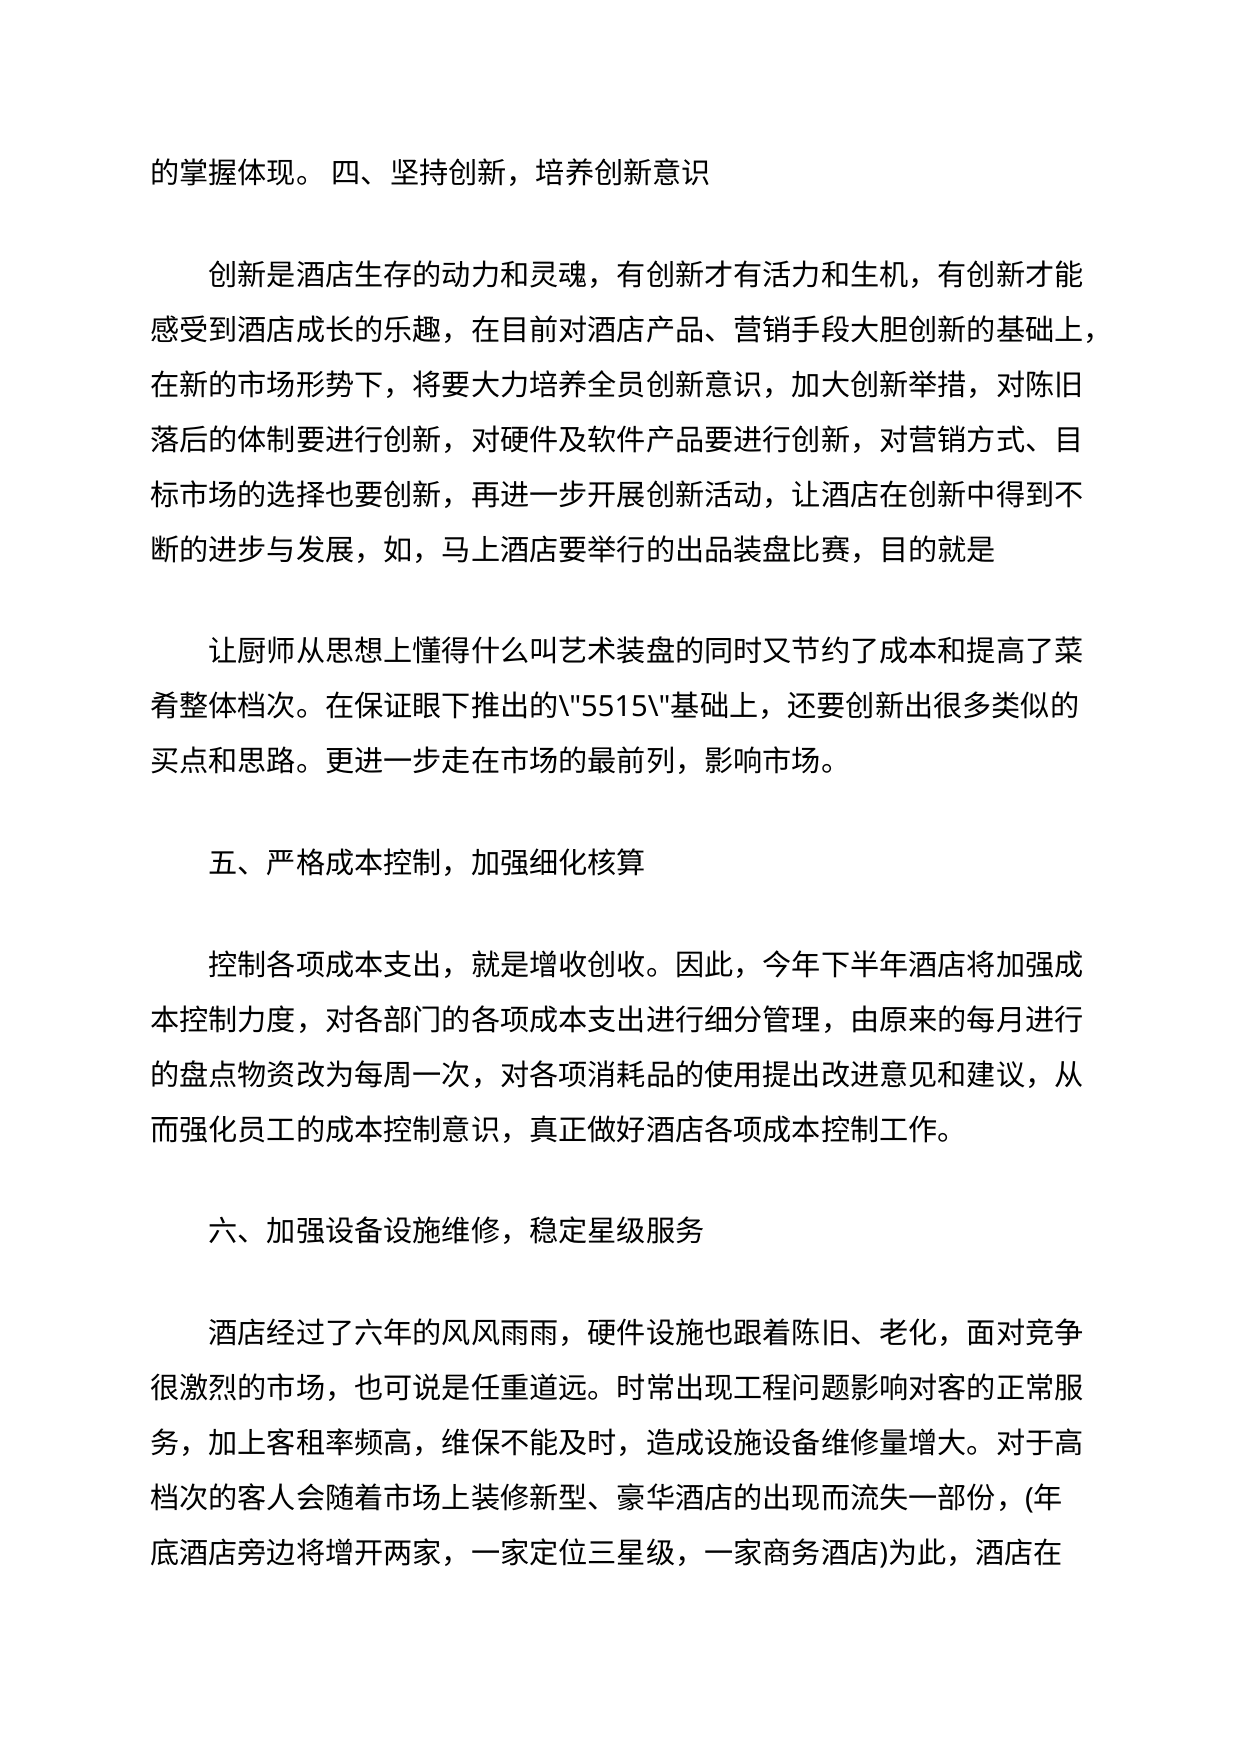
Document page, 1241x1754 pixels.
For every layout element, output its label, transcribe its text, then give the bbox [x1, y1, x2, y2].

text 五、严格成本控制，加强细化核算 [150, 840, 1090, 882]
text 让厨师从思想上懂得什么叫艺术装盘的同时又节约了成本和提高了菜肴整体档次。在保证眼下推出的\"5515\"基础上，还要创新出很多类似的买点和思路。更进一步走在市场的最前列，影响市场。 [150, 628, 1090, 780]
text 创新是酒店生存的动力和灵魂，有创新才有活力和生机，有创新才能感受到酒店成长的乐趣，在目前对酒店产品、营销手段大胆创新的基础上，在新的市场形势下，将要大力培养全员创新意识，加大创新举措，对陈旧落后的体制要进行创新，对硬件及软件产品要进行创新，对营销方式、目标市场的选择也要创新，再进一步开展创新活动，让酒店在创新中得到不断的进步与发展，如，马上酒店要举行的出品装盘比赛，目的就是 [150, 252, 1090, 568]
text 六、加强设备设施维修，稳定星级服务 [150, 1208, 1090, 1250]
text 控制各项成本支出，就是增收创收。因此，今年下半年酒店将加强成本控制力度，对各部门的各项成本支出进行细分管理，由原来的每月进行的盘点物资改为每周一次，对各项消耗品的使用提出改进意见和建议，从而强化员工的成本控制意识，真正做好酒店各项成本控制工作。 [150, 941, 1090, 1148]
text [150, 150, 1090, 192]
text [150, 1310, 1090, 1572]
